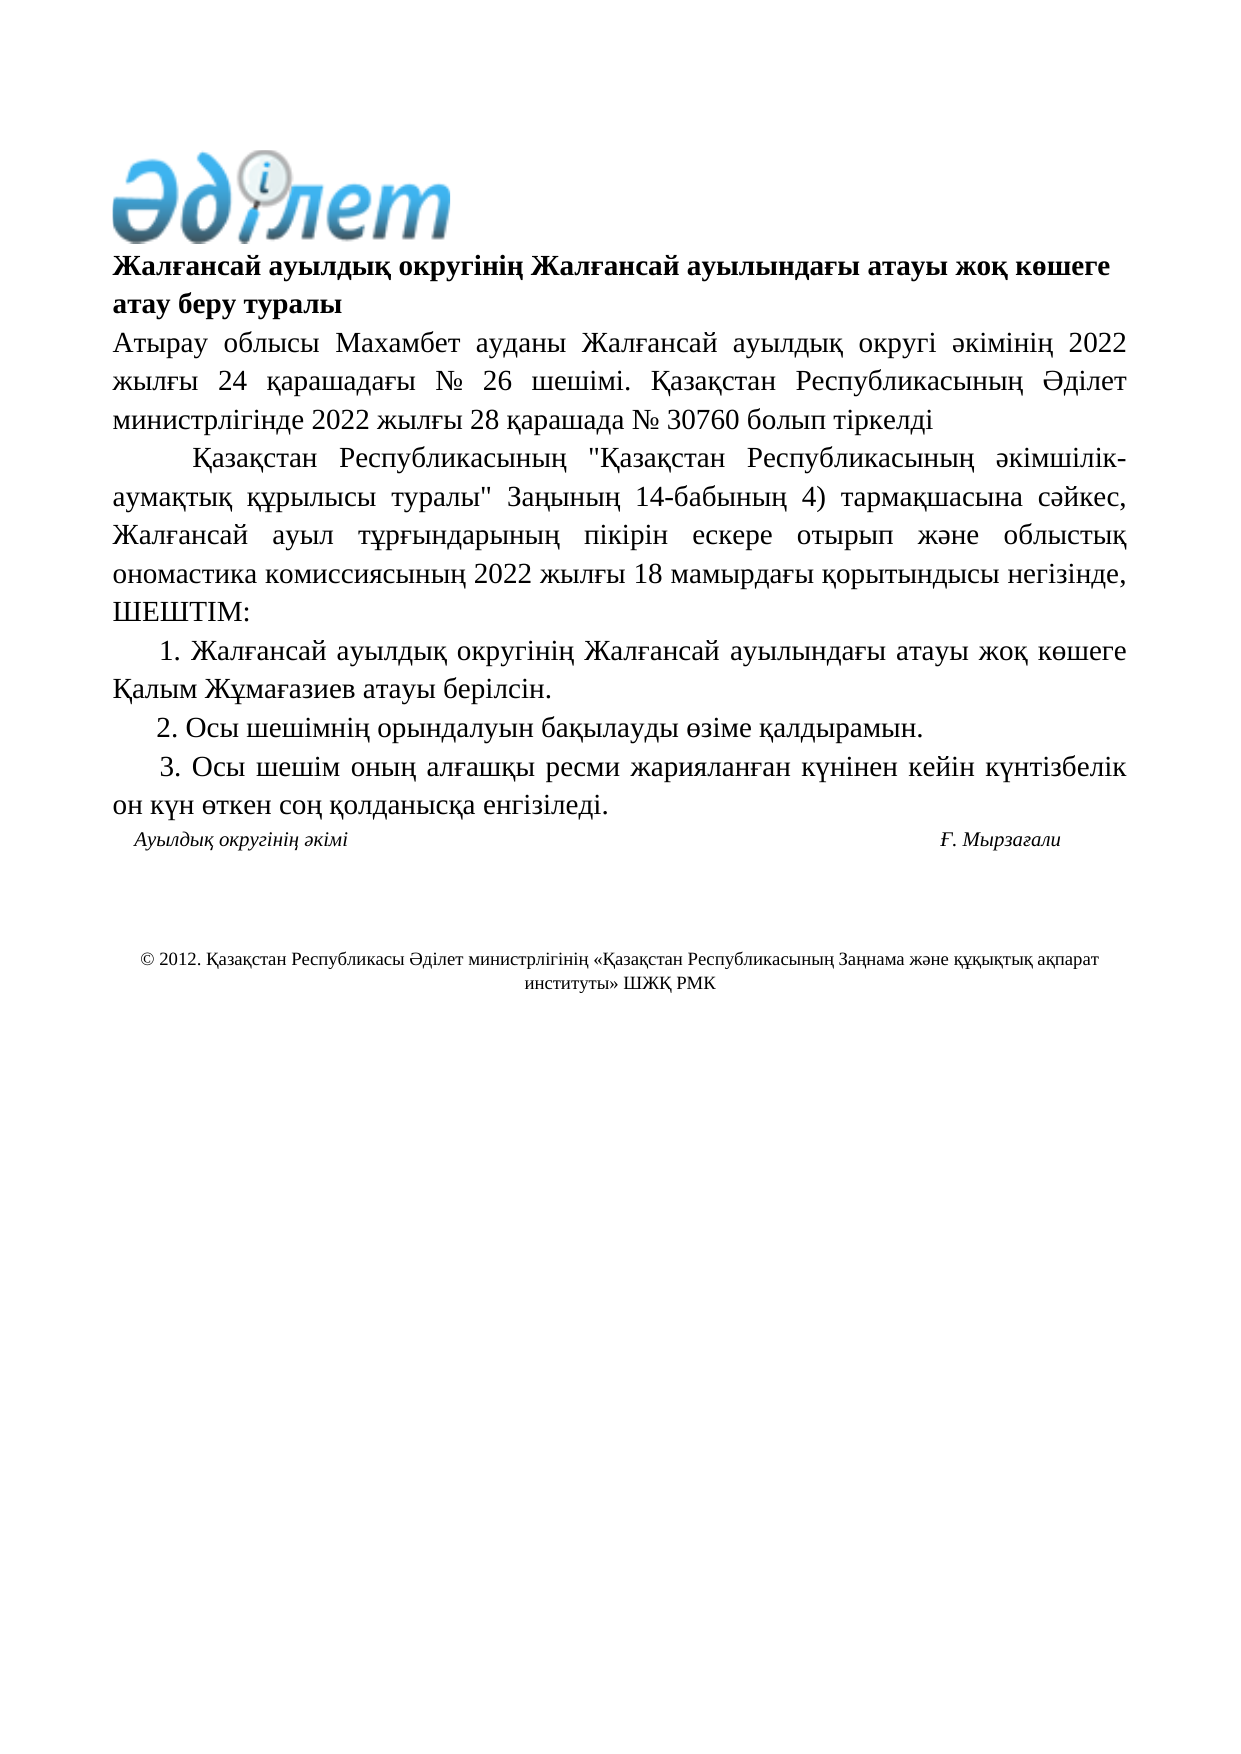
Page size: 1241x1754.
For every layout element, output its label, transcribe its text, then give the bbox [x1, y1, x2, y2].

picture [112, 150, 451, 244]
table_header Ауылдық округінің әкімі [101, 826, 939, 857]
text Жалғансай ауылдық округінің Жалғансай ауылындағы атауы жоқ көшеге атау беру туралы [112, 248, 1128, 320]
text 2. Осы шешімнің орындалуын бақылауды өзіме қалдырамын. [112, 710, 1128, 744]
text 3. Осы шешім оның алғашқы ресми жарияланған күнінен кейін күнтізбелік он күн өткен соң қолданысқа енгізіледі. [112, 749, 1128, 821]
table_header Ғ. Мырзағали [939, 826, 1240, 857]
text © 2012. Қазақстан Республикасы Әділет министрлігінің «Қазақстан Республикасының Заңнама және құқықтық ақпарат институты» ШЖҚ РМК [112, 947, 1128, 994]
text Қазақстан Республикасының "Қазақстан Республикасының әкімшілік-аумақтық құрылысы туралы" Заңының 14-бабының 4) тармақшасына сәйкес, Жалғансай ауыл тұрғындарының пікірін ескере отырып және облыстық ономастика комиссиясының 2022 жылғы 18 мамырдағы қорытындысы негізінде, ШЕШТІМ: [112, 440, 1128, 628]
text 1. Жалғансай ауылдық округінің Жалғансай ауылындағы атауы жоқ көшеге Қалым Жұмағазиев атауы берілсін. [112, 633, 1128, 705]
text Атырау облысы Махамбет ауданы Жалғансай ауылдық округі әкімінің 2022 жылғы 24 қарашадағы № 26 шешімі. Қазақстан Республикасының Әділет министрлігінде 2022 жылғы 28 қарашада № 30760 болып тіркелді [112, 325, 1128, 435]
